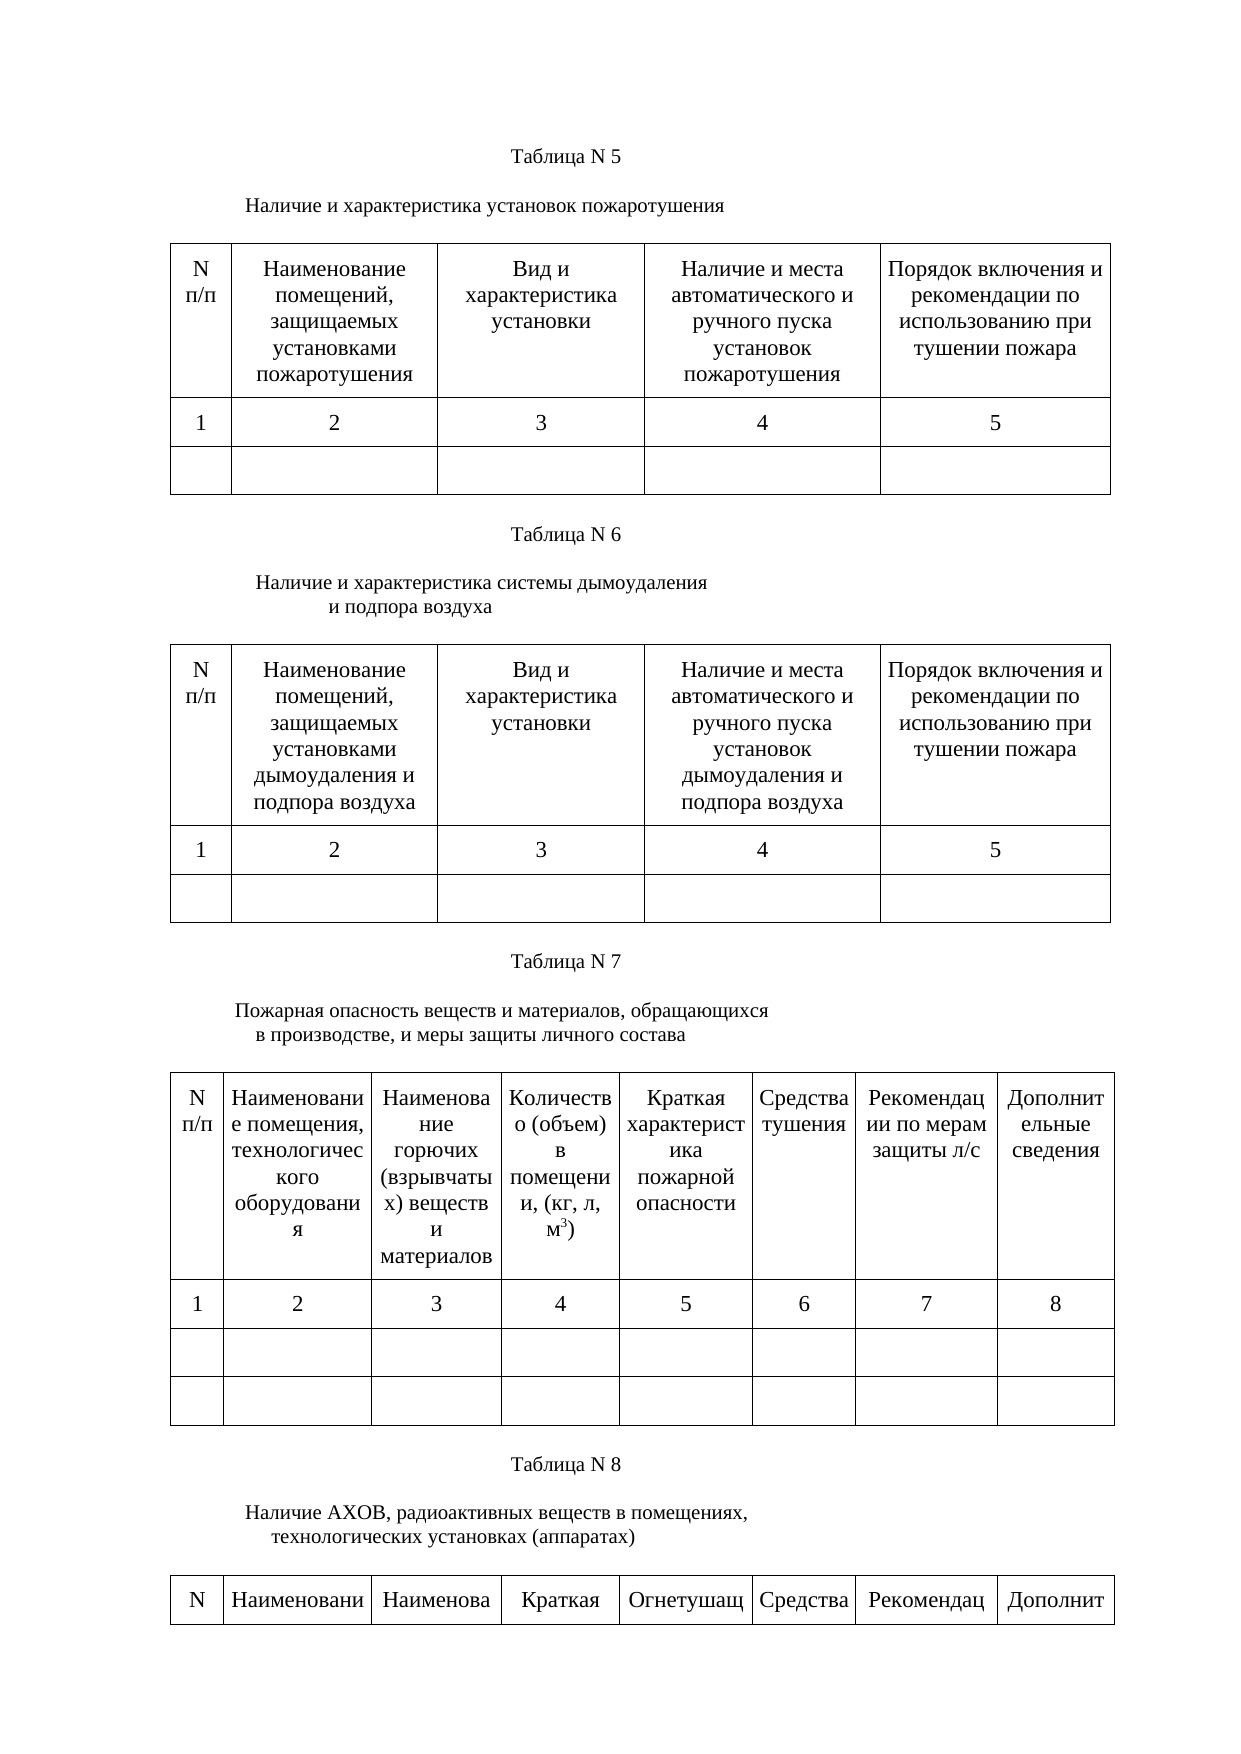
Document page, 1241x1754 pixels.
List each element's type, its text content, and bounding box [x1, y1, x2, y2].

table_cell [645, 875, 880, 922]
table_cell 5 [881, 398, 1110, 446]
table_cell [171, 875, 231, 922]
table_cell 3 [438, 398, 644, 446]
table_cell [502, 1377, 619, 1425]
table_cell [620, 1377, 752, 1425]
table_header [856, 1576, 997, 1623]
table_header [998, 1576, 1114, 1623]
table_cell 3 [372, 1280, 501, 1327]
table_cell 3 [438, 826, 644, 873]
table_cell [372, 1377, 501, 1425]
table_cell [502, 1329, 619, 1376]
table_cell 4 [645, 826, 880, 873]
table_header Вид и характеристика установки [438, 244, 644, 397]
table_header Наименование горючих (взрывчатых) веществ и материалов [372, 1073, 501, 1279]
table_header Наименование помещения, технологического оборудования [224, 1073, 371, 1279]
table_cell 2 [232, 826, 437, 873]
text и подпора воздуха [177, 594, 1152, 618]
table_cell [232, 447, 437, 494]
table_header Наличие и места автоматического и ручного пуска установок пожаротушения [645, 244, 880, 397]
text технологических установках (аппаратах) [177, 1524, 1152, 1548]
table_cell [856, 1329, 997, 1376]
text Таблица N 7 [177, 949, 1152, 973]
table_cell [372, 1329, 501, 1376]
table_cell 1 [171, 826, 231, 873]
table_cell [645, 447, 880, 494]
table_header Вид и характеристика установки [438, 645, 644, 825]
table_cell [856, 1377, 997, 1425]
text Таблица N 8 [177, 1452, 1152, 1476]
table_cell 7 [856, 1280, 997, 1327]
table_cell 4 [502, 1280, 619, 1327]
table_header Краткая характеристика пожарной опасности [620, 1073, 752, 1279]
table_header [753, 1576, 855, 1623]
table_cell [224, 1377, 371, 1425]
text Наличие АХОВ, радиоактивных веществ в помещениях, [177, 1500, 1152, 1524]
table_cell [224, 1329, 371, 1376]
table_cell [171, 1377, 223, 1425]
text Пожарная опасность веществ и материалов, обращающихся [177, 998, 1152, 1022]
table_cell [438, 875, 644, 922]
table_cell [881, 875, 1110, 922]
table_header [224, 1576, 371, 1623]
text в производстве, и меры защиты личного состава [177, 1022, 1152, 1046]
table_cell [753, 1377, 855, 1425]
table_header Дополнительные сведения [998, 1073, 1114, 1279]
table_cell [171, 1329, 223, 1376]
table_cell [998, 1329, 1114, 1376]
table_cell [998, 1377, 1114, 1425]
table_cell 2 [224, 1280, 371, 1327]
table_header N п/п [171, 244, 231, 397]
table_header Порядок включения и рекомендации по использованию при тушении пожара [881, 645, 1110, 825]
text Таблица N 6 [177, 522, 1152, 546]
table_cell [232, 875, 437, 922]
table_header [502, 1576, 619, 1623]
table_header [372, 1576, 501, 1623]
text Таблица N 5 [177, 144, 1152, 168]
table_cell 8 [998, 1280, 1114, 1327]
table_header Порядок включения и рекомендации по использованию при тушении пожара [881, 244, 1110, 397]
text Наличие и характеристика системы дымоудаления [177, 570, 1152, 594]
table_header Рекомендации по мерам защиты л/с [856, 1073, 997, 1279]
text Наличие и характеристика установок пожаротушения [177, 193, 1152, 217]
table_header N п/п [171, 645, 231, 825]
table_cell 5 [620, 1280, 752, 1327]
table_cell [753, 1329, 855, 1376]
table_cell 6 [753, 1280, 855, 1327]
table_cell [881, 447, 1110, 494]
table_header Наличие и места автоматического и ручного пуска установок дымоудаления и подпора воздуха [645, 645, 880, 825]
table_cell 1 [171, 398, 231, 446]
table_header Средства тушения [753, 1073, 855, 1279]
table_header Количество (объем) в помещении, (кг, л, м3) [502, 1073, 619, 1279]
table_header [620, 1576, 752, 1623]
table_cell 4 [645, 398, 880, 446]
table_cell 1 [171, 1280, 223, 1327]
table_cell [171, 447, 231, 494]
table_header Наименование помещений, защищаемых установками пожаротушения [232, 244, 437, 397]
table_header N п/п [171, 1576, 223, 1623]
table_cell 5 [881, 826, 1110, 873]
table_cell [620, 1329, 752, 1376]
table_cell 2 [232, 398, 437, 446]
table_header N п/п [171, 1073, 223, 1279]
table_header Наименование помещений, защищаемых установками дымоудаления и подпора воздуха [232, 645, 437, 825]
table_cell [438, 447, 644, 494]
